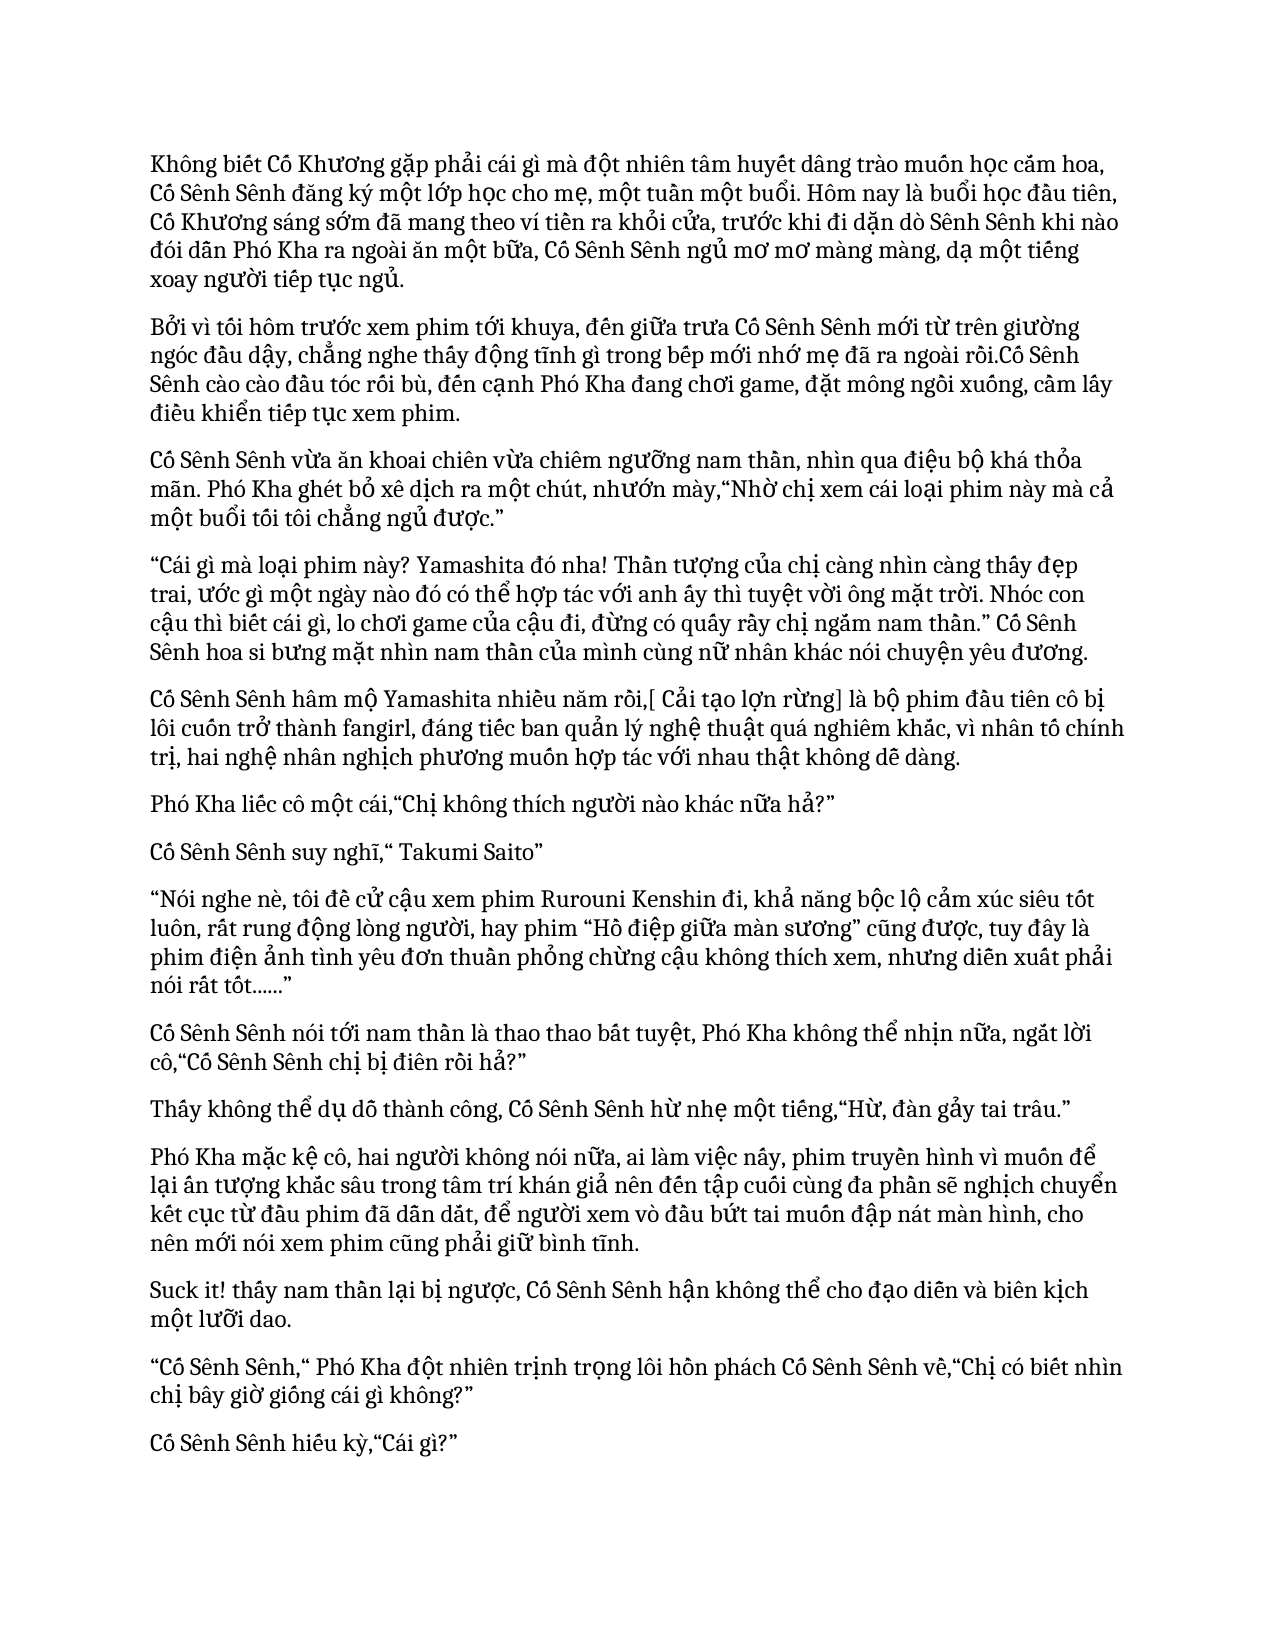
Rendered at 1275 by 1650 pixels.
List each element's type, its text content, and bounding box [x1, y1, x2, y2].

text Phó Kha liếc cô một cái,“Chị không thích người nào khác nữa hả?” [150, 790, 1125, 819]
text Bởi vì tối hôm trước xem phim tới khuya, đến giữa trưa Cố Sênh Sênh mới từ trên giường ngóc đầu dậy, chẳng nghe thấy động tĩnh gì trong bếp mới nhớ mẹ đã ra ngoài rồi.Cố Sênh Sênh cào cào đầu tóc rối bù, đến cạnh Phó Kha đang chơi game, đặt mông ngồi xuống, cầm lấy điều khiển tiếp tục xem phim. [150, 312, 1125, 427]
text Cố Sênh Sênh hâm mộ Yamashita nhiều năm rồi,[ Cải tạo lợn rừng] là bộ phim đầu tiên cô bị lôi cuốn trở thành fangirl, đáng tiếc ban quản lý nghệ thuật quá nghiêm khắc, vì nhân tố chính trị, hai nghệ nhân nghịch phương muốn hợp tác với nhau thật không dễ dàng. [150, 685, 1125, 771]
text Cố Sênh Sênh suy nghĩ,“ Takumi Saito” [150, 837, 1125, 866]
text Thấy không thể dụ dỗ thành công, Cố Sênh Sênh hừ nhẹ một tiếng,“Hừ, đàn gảy tai trâu.” [150, 1095, 1125, 1124]
text Không biết Cố Khương gặp phải cái gì mà đột nhiên tâm huyết dâng trào muốn học cắm hoa, Cố Sênh Sênh đăng ký một lớp học cho mẹ, một tuần một buổi. Hôm nay là buổi học đầu tiên, Cố Khương sáng sớm đã mang theo ví tiền ra khỏi cửa, trước khi đi dặn dò Sênh Sênh khi nào đói dẫn Phó Kha ra ngoài ăn một bữa, Cố Sênh Sênh ngủ mơ mơ màng màng, dạ một tiếng xoay người tiếp tục ngủ. [150, 150, 1125, 294]
text Suck it! thấy nam thần lại bị ngược, Cố Sênh Sênh hận không thể cho đạo diễn và biên kịch một lưỡi dao. [150, 1276, 1125, 1334]
text “Cố Sênh Sênh,“ Phó Kha đột nhiên trịnh trọng lôi hồn phách Cố Sênh Sênh về,“Chị có biết nhìn chị bây giờ giống cái gì không?” [150, 1352, 1125, 1410]
text “Cái gì mà loại phim này? Yamashita đó nha! Thần tượng của chị càng nhìn càng thấy đẹp trai, ước gì một ngày nào đó có thể hợp tác với anh ấy thì tuyệt vời ông mặt trời. Nhóc con cậu thì biết cái gì, lo chơi game của cậu đi, đừng có quấy rầy chị ngắm nam thần.” Cố Sênh Sênh hoa si bưng mặt nhìn nam thần của mình cùng nữ nhân khác nói chuyện yêu đương. [150, 551, 1125, 666]
text Cố Sênh Sênh nói tới nam thần là thao thao bất tuyệt, Phó Kha không thể nhịn nữa, ngắt lời cô,“Cố Sênh Sênh chị bị điên rồi hả?” [150, 1019, 1125, 1076]
text Cố Sênh Sênh hiếu kỳ,“Cái gì?” [150, 1429, 1125, 1457]
text Cố Sênh Sênh vừa ăn khoai chiên vừa chiêm ngưỡng nam thần, nhìn qua điệu bộ khá thỏa mãn. Phó Kha ghét bỏ xê dịch ra một chút, nhướn mày,“Nhờ chị xem cái loại phim này mà cả một buổi tối tôi chẳng ngủ được.” [150, 446, 1125, 532]
text “Nói nghe nè, tôi đề cử cậu xem phim Rurouni Kenshin đi, khả năng bộc lộ cảm xúc siêu tốt luôn, rất rung động lòng người, hay phim “Hồ điệp giữa màn sương” cũng được, tuy đây là phim điện ảnh tình yêu đơn thuần phỏng chừng cậu không thích xem, nhưng diễn xuất phải nói rất tốt......” [150, 885, 1125, 1000]
text Phó Kha mặc kệ cô, hai người không nói nữa, ai làm việc nấy, phim truyền hình vì muốn để lại ấn tượng khắc sâu trong tâm trí khán giả nên đến tập cuối cùng đa phần sẽ nghịch chuyển kết cục từ đầu phim đã dẫn dắt, để người xem vò đầu bứt tai muốn đập nát màn hình, cho nên mới nói xem phim cũng phải giữ bình tĩnh. [150, 1142, 1125, 1257]
